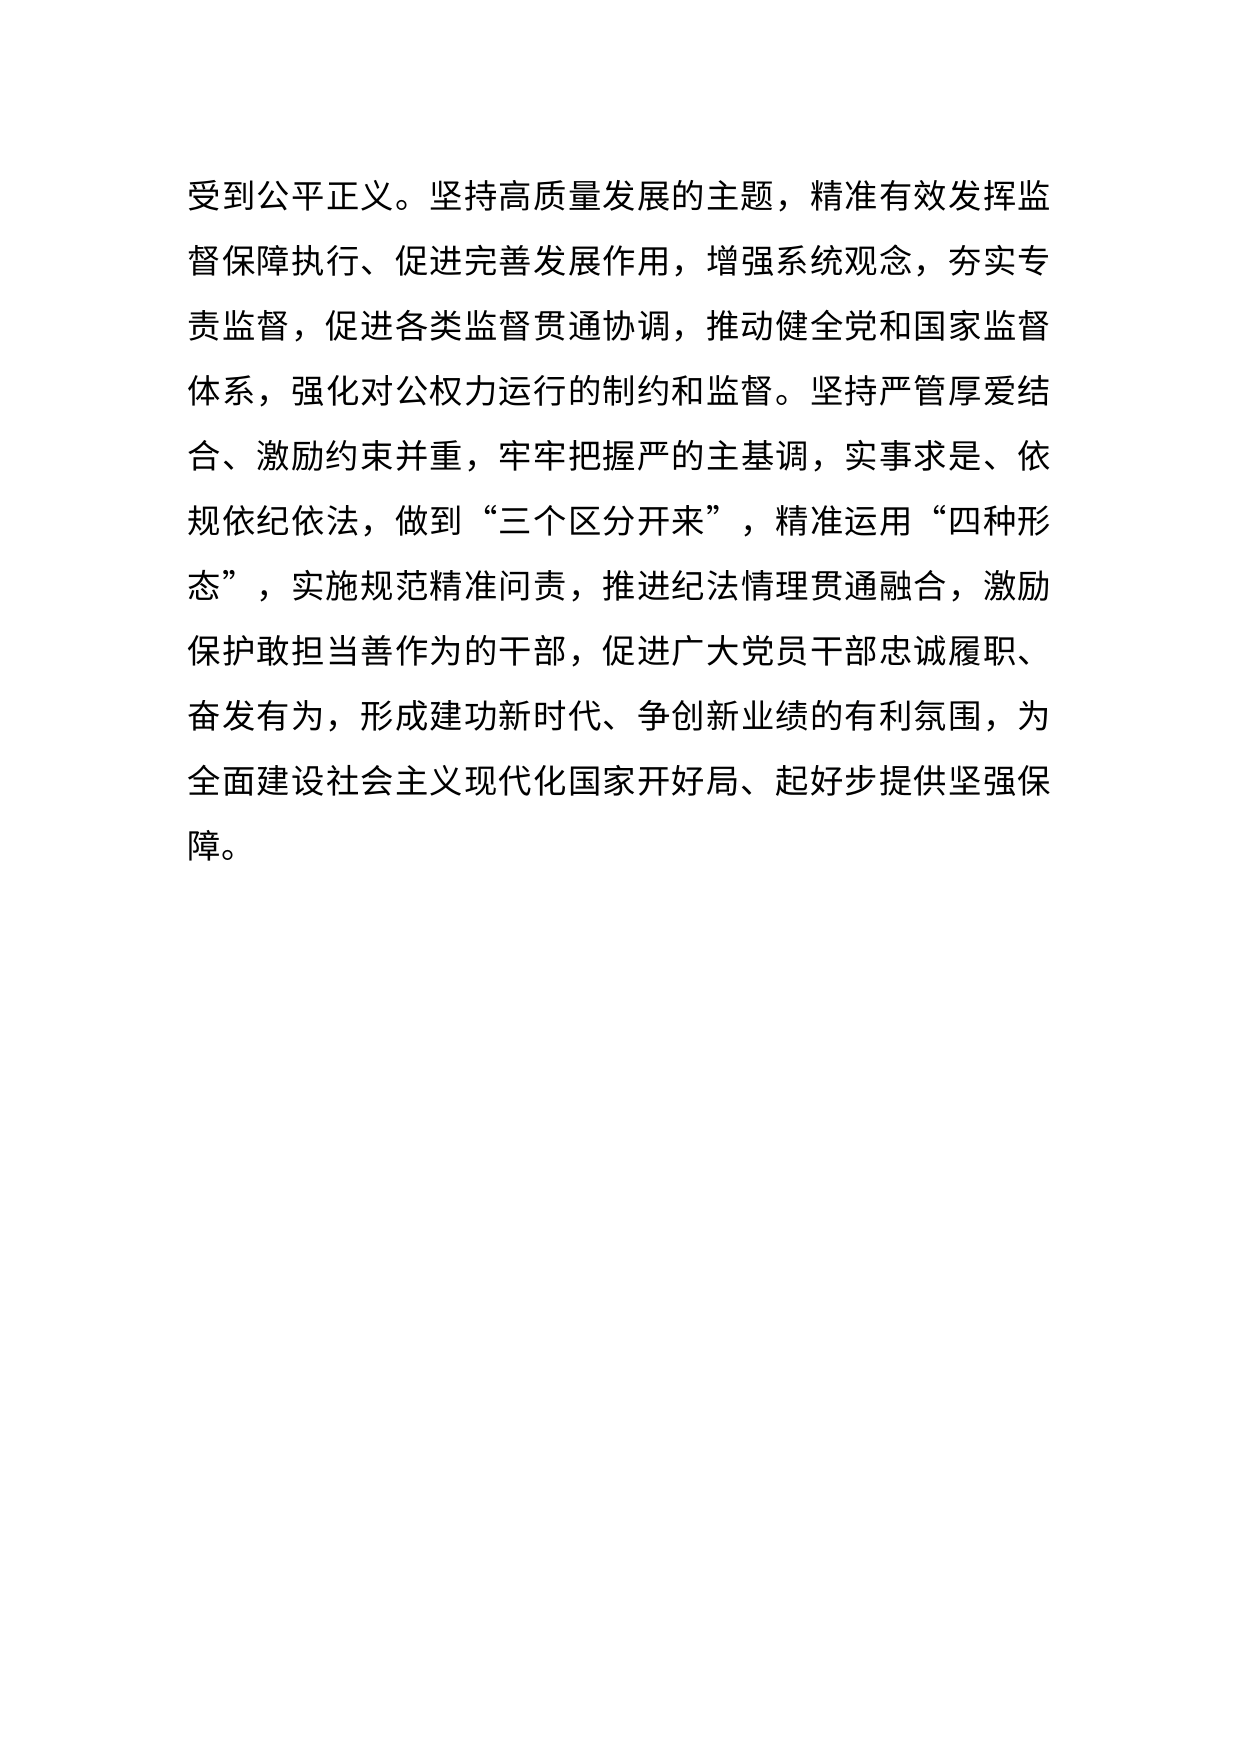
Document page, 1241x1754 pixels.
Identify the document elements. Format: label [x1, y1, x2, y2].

text [187, 162, 1053, 877]
